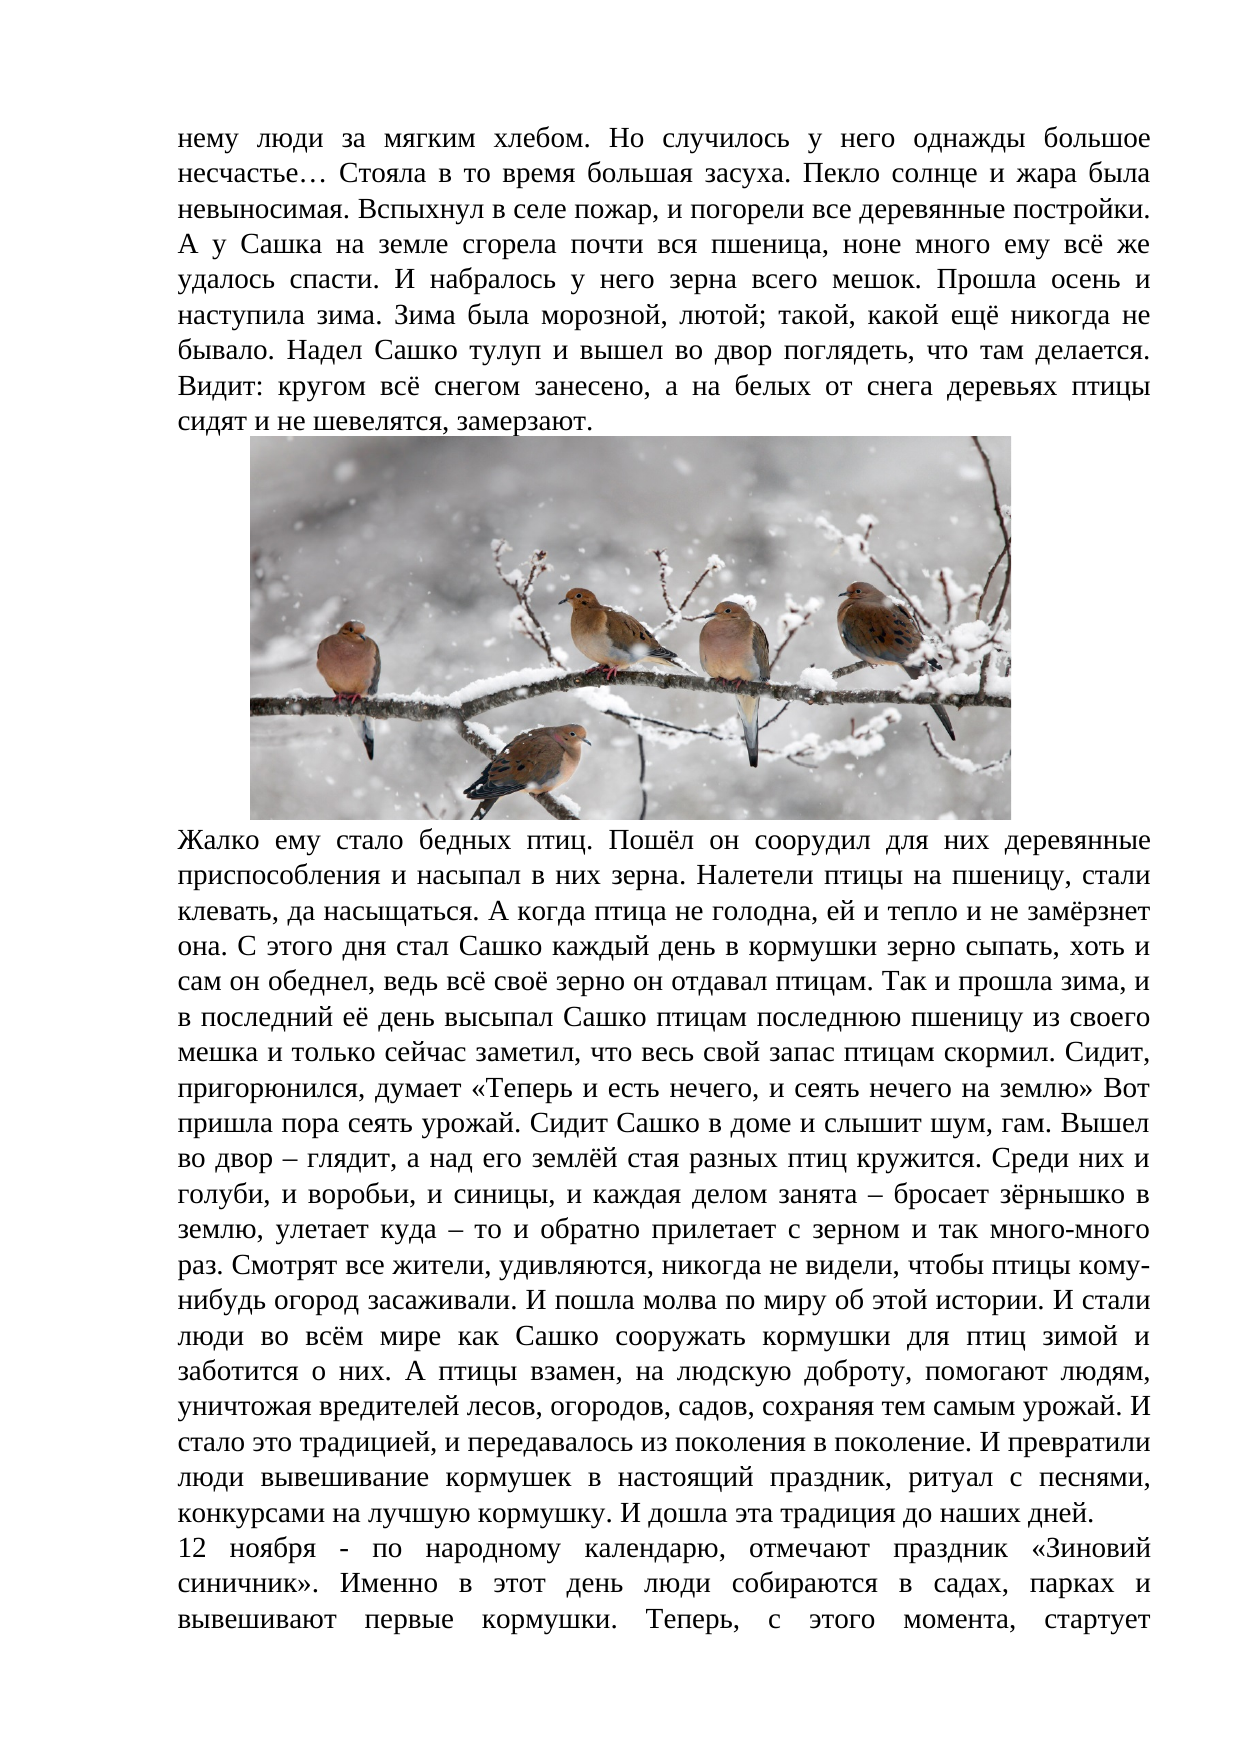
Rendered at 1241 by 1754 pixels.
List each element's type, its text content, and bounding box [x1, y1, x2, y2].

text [177, 118, 1152, 437]
text Жалко ему стало бедных птиц. Пошёл он соорудил для них деревянные приспособления и насыпал в них зерна. Налетели птицы на пшеницу, стали клевать, да насыщаться. А когда птица не голодна, ей и тепло и не замёрзнет она. С этого дня стал Сашко каждый день в кормушки зерно сыпать, хоть и сам он обеднел, ведь всё своё зерно он отдавал птицам. Так и прошла зима, и в последний её день высыпал Сашко птицам последнюю пшеницу из своего мешка и только сейчас заметил, что весь свой запас птицам скормил. Сидит, пригорюнился, думает «Теперь и есть нечего, и сеять нечего на землю» Вот пришла пора сеять урожай. Сидит Сашко в доме и слышит шум, гам. Вышел во двор – глядит, а над его землёй стая разных птиц кружится. Среди них и голуби, и воробьи, и синицы, и каждая делом занята – бросает зёрнышко в землю, улетает куда – то и обратно прилетает с зерном и так много-много раз. Смотрят все жители, удивляются, никогда не видели, чтобы птицы кому-нибудь огород засаживали. И пошла молва по миру об этой истории. И стали люди во всём мире как Сашко сооружать кормушки для птиц зимой и заботится о них. А птицы взамен, на людскую доброту, помогают людям, уничтожая вредителей лесов, огородов, садов, сохраняя тем самым урожай. И стало это традицией, и передавалось из поколения в поколение. И превратили люди вывешивание кормушек в настоящий праздник, ритуал с песнями, конкурсами на лучшую кормушку. И дошла эта традиция до наших дней. [177, 820, 1152, 1528]
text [177, 1528, 1152, 1634]
picture [250, 436, 1012, 820]
